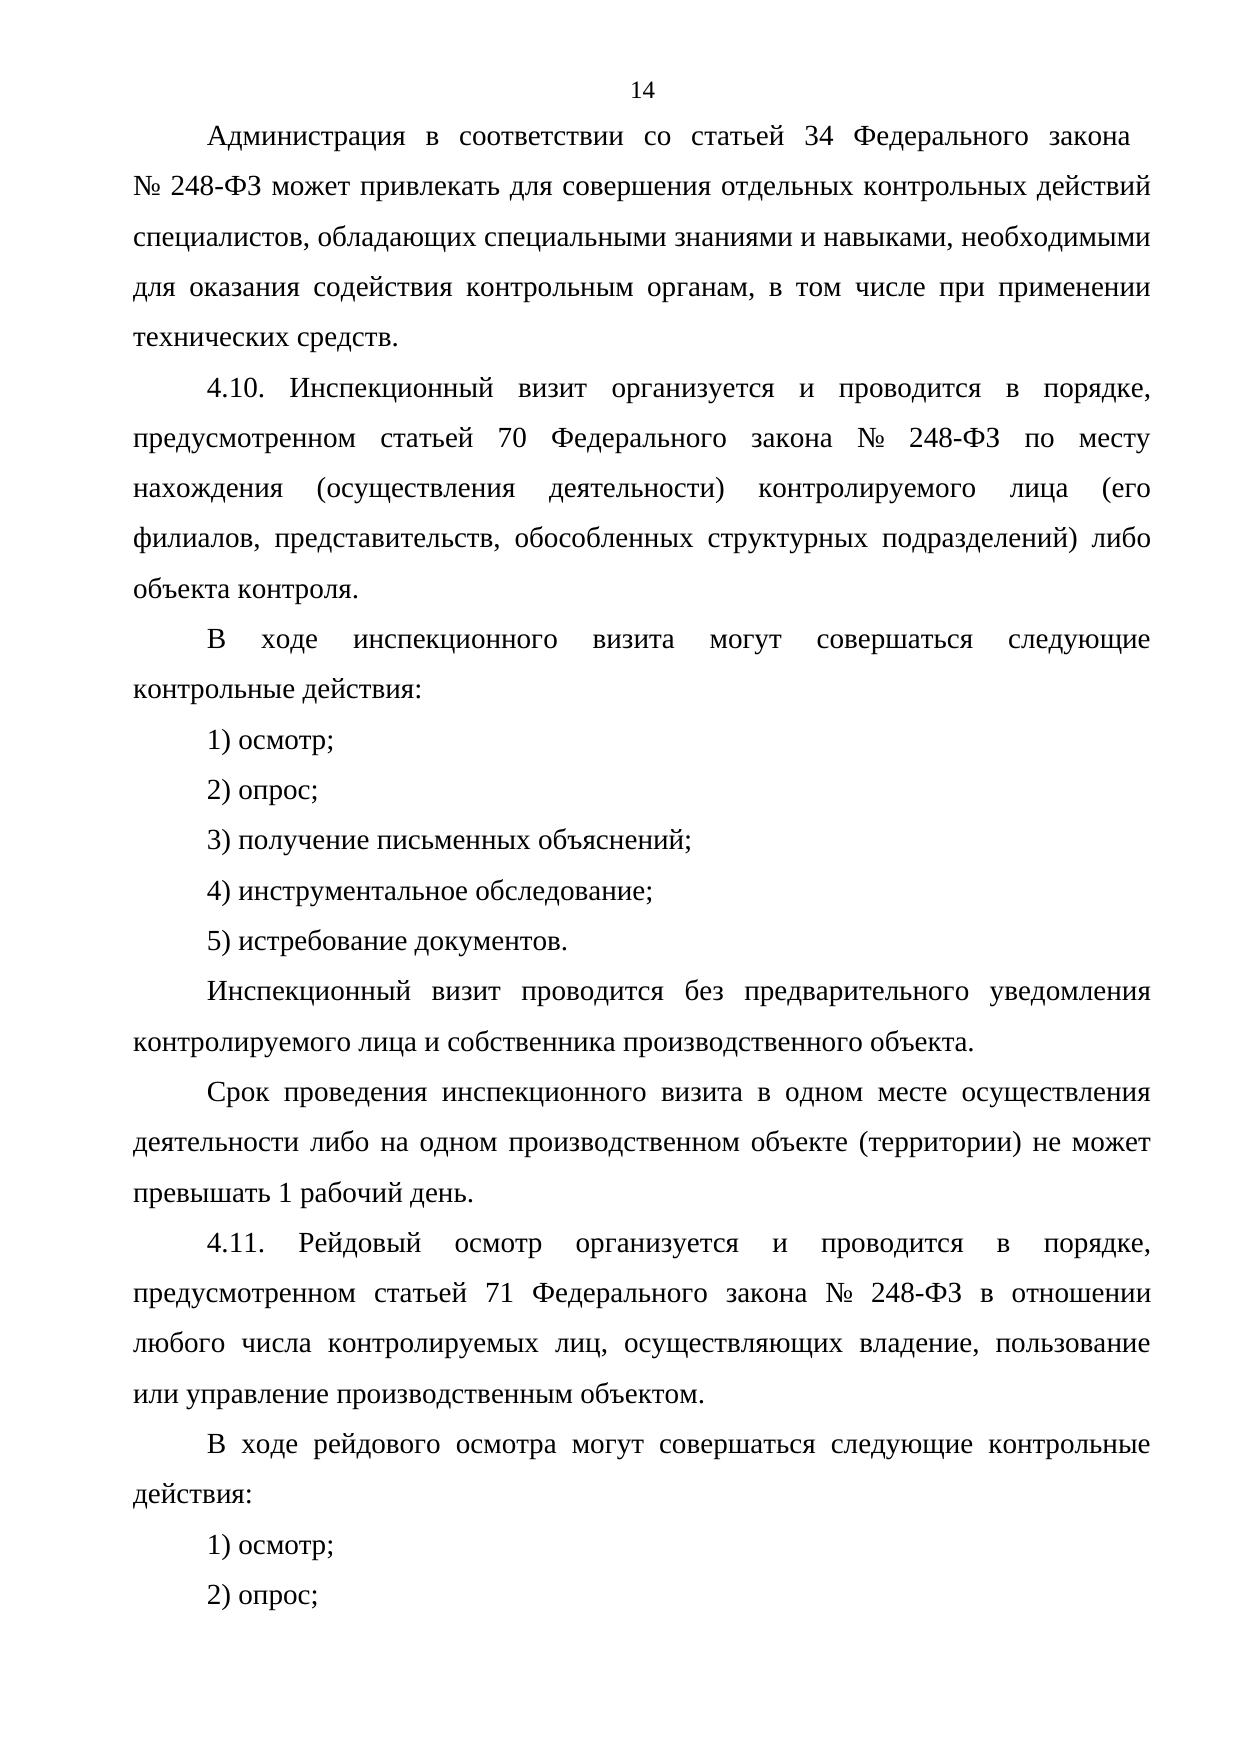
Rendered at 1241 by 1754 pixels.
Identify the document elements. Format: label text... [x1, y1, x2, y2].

text Срок проведения инспекционного визита в одном месте осуществления деятельности либо на одном производственном объекте (территории) не может превышать 1 рабочий день. [133, 1074, 1152, 1208]
text 2) опрос; [133, 772, 1152, 806]
text 2) опрос; [133, 1577, 1152, 1611]
text В ходе инспекционного визита могут совершаться следующие контрольные действия: [133, 621, 1152, 705]
text В ходе рейдового осмотра могут совершаться следующие контрольные действия: [133, 1426, 1152, 1510]
text 4.10. Инспекционный визит организуется и проводится в порядке, предусмотренном статьей 70 Федерального закона № 248-ФЗ по месту нахождения (осуществления деятельности) контролируемого лица (его филиалов, представительств, обособленных структурных подразделений) либо объекта контроля. [133, 370, 1152, 604]
text Администрация в соответствии со статьей 34 Федерального закона № 248-ФЗ может привлекать для совершения отдельных контрольных действий специалистов, обладающих специальными знаниями и навыками, необходимыми для оказания содействия контрольным органам, в том числе при применении технических средств. [133, 118, 1152, 353]
text 4.11. Рейдовый осмотр организуется и проводится в порядке, предусмотренном статьей 71 Федерального закона № 248-ФЗ в отношении любого числа контролируемых лиц, осуществляющих владение, пользование или управление производственным объектом. [133, 1225, 1152, 1409]
text 5) истребование документов. [133, 923, 1152, 957]
text 1) осмотр; [133, 722, 1152, 755]
text 3) получение письменных объяснений; [133, 822, 1152, 856]
text 4) инструментальное обследование; [133, 873, 1152, 906]
text 1) осмотр; [133, 1527, 1152, 1560]
text Инспекционный визит проводится без предварительного уведомления контролируемого лица и собственника производственного объекта. [133, 973, 1152, 1057]
